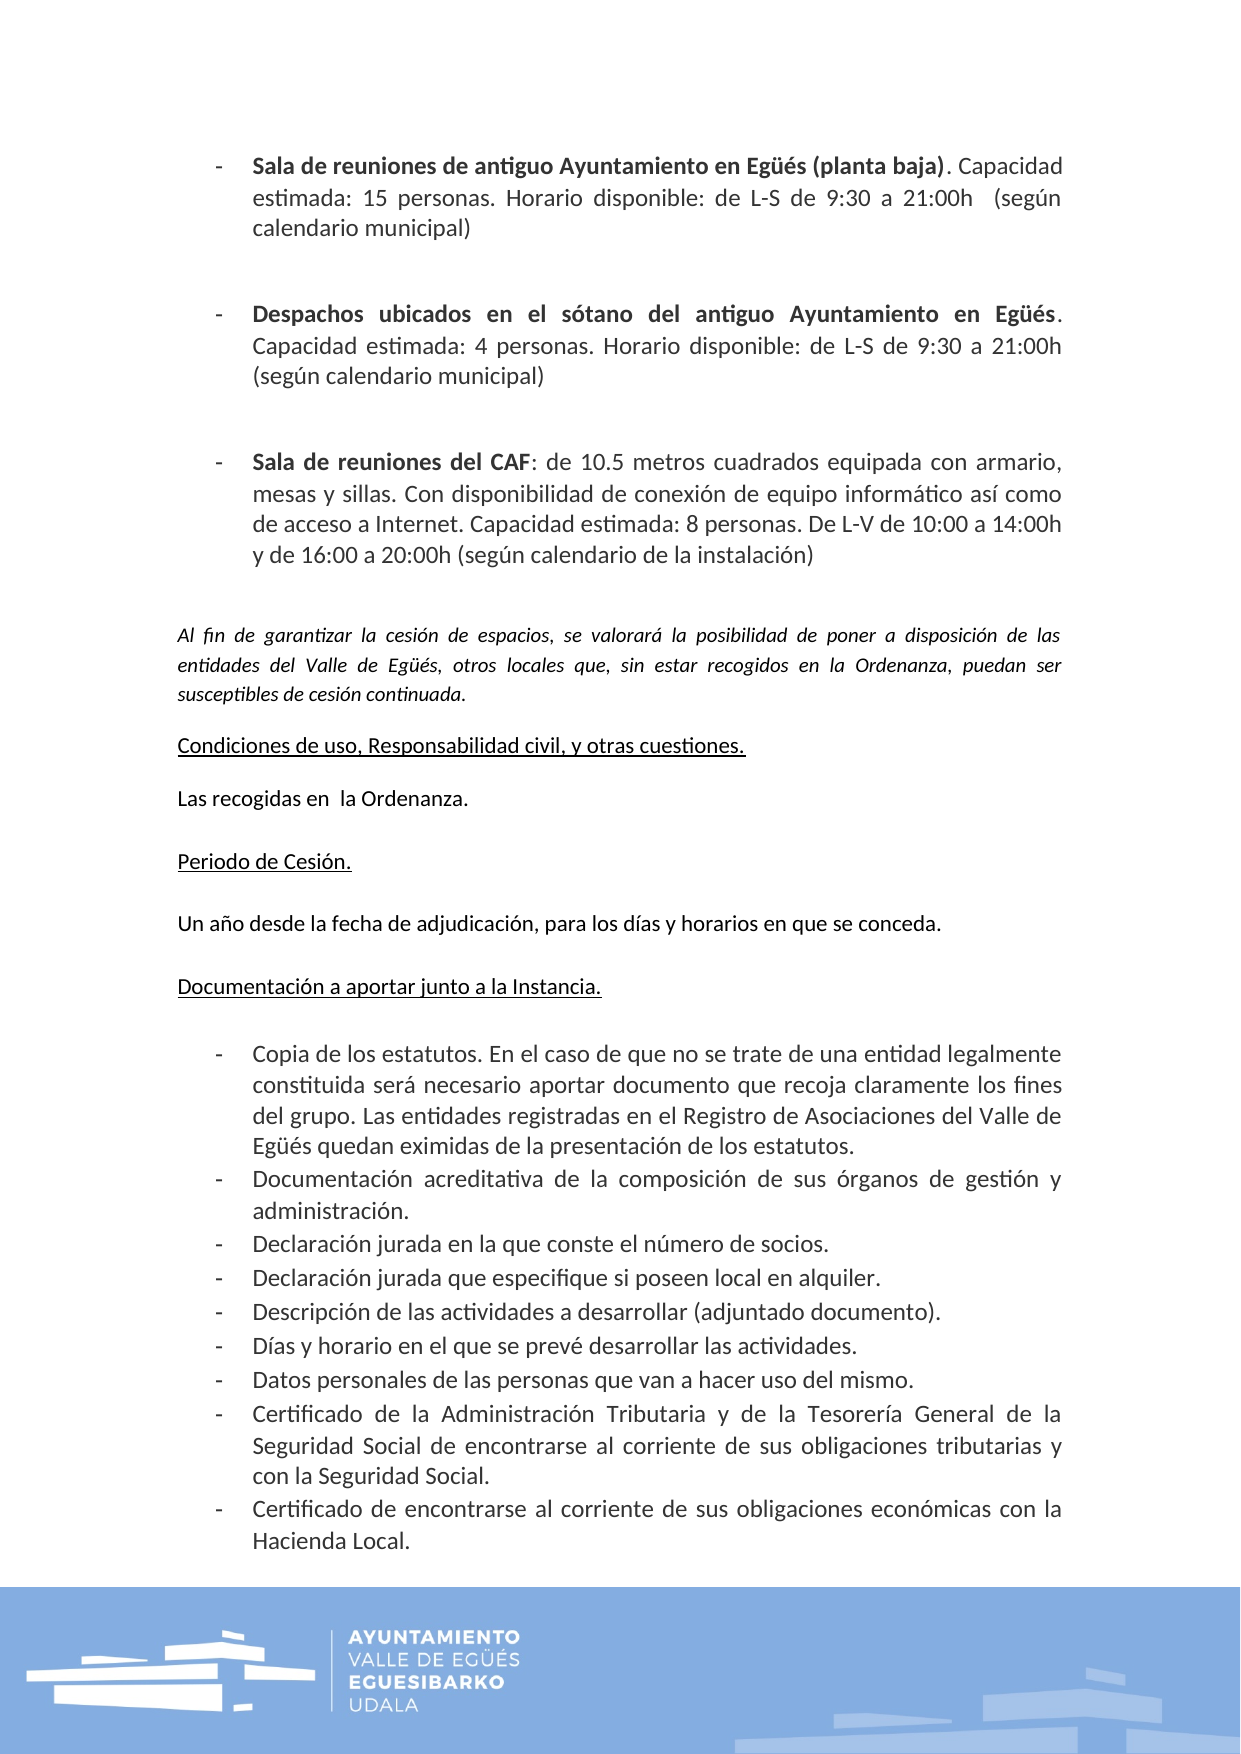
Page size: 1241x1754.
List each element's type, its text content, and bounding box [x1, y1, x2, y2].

text Documentación a aportar junto a la Instancia. [177, 972, 1063, 1000]
list Copia de los estatutos. En el caso de que no se trate de una entidad legalmente constituida será necesario aportar documento que recoja claramente los fines del grupo. Las entidades registradas en el Registro de Asociaciones del Valle de Egüés quedan eximidas de la presentación de los estatutos. [215, 1035, 1063, 1161]
list Declaración jurada que especifique si poseen local en alquiler. [215, 1259, 1063, 1293]
list Sala de reuniones de antiguo Ayuntamiento en Egüés (planta baja). Capacidad estimada: 15 personas. Horario disponible: de L-S de 9:30 a 21:00h (según calendario municipal) [215, 148, 1063, 243]
text Periodo de Cesión. [177, 847, 1063, 875]
list Documentación acreditativa de la composición de sus órganos de gestión y administración. [215, 1161, 1063, 1225]
list Despachos ubicados en el sótano del antiguo Ayuntamiento en Egüés. Capacidad estimada: 4 personas. Horario disponible: de L-S de 9:30 a 21:00h (según calendario municipal) [215, 296, 1063, 391]
text Las recogidas en la Ordenanza. [177, 784, 1063, 812]
list Certificado de encontrarse al corriente de sus obligaciones económicas con la Hacienda Local. [215, 1491, 1063, 1555]
list Días y horario en el que se prevé desarrollar las actividades. [215, 1328, 1063, 1362]
text Condiciones de uso, Responsabilidad civil, y otras cuestiones. [177, 731, 1063, 759]
list Sala de reuniones del CAF: de equipada con armario, mesas y sillas. Con disponibilidad de conexión de equipo informático así como de acceso a Internet. Capacidad estimada: 8 personas. De L-V de 10:00 a 14:00h y de 16:00 a 20:00h (según calendario de la instalación) [215, 444, 1063, 569]
list Certificado de la Administración Tributaria y de la Tesorería General de la Seguridad Social de encontrarse al corriente de sus obligaciones tributarias y con la Seguridad Social. [215, 1396, 1063, 1491]
text Al fin de garantizar la cesión de espacios, se valorará la posibilidad de poner a disposición de las entidades del Valle de Egüés, otros locales que, sin estar recogidos en la Ordenanza, puedan ser susceptibles de cesión continuada. [177, 623, 1063, 706]
list Descripción de las actividades a desarrollar (adjuntado documento). [215, 1293, 1063, 1328]
list Datos personales de las personas que van a hacer uso del mismo. [215, 1362, 1063, 1396]
list Declaración jurada en la que conste el número de socios. [215, 1225, 1063, 1259]
picture [0, 1587, 1241, 1754]
text Un año desde la fecha de adjudicación, para los días y horarios en que se conceda. [177, 909, 1063, 938]
